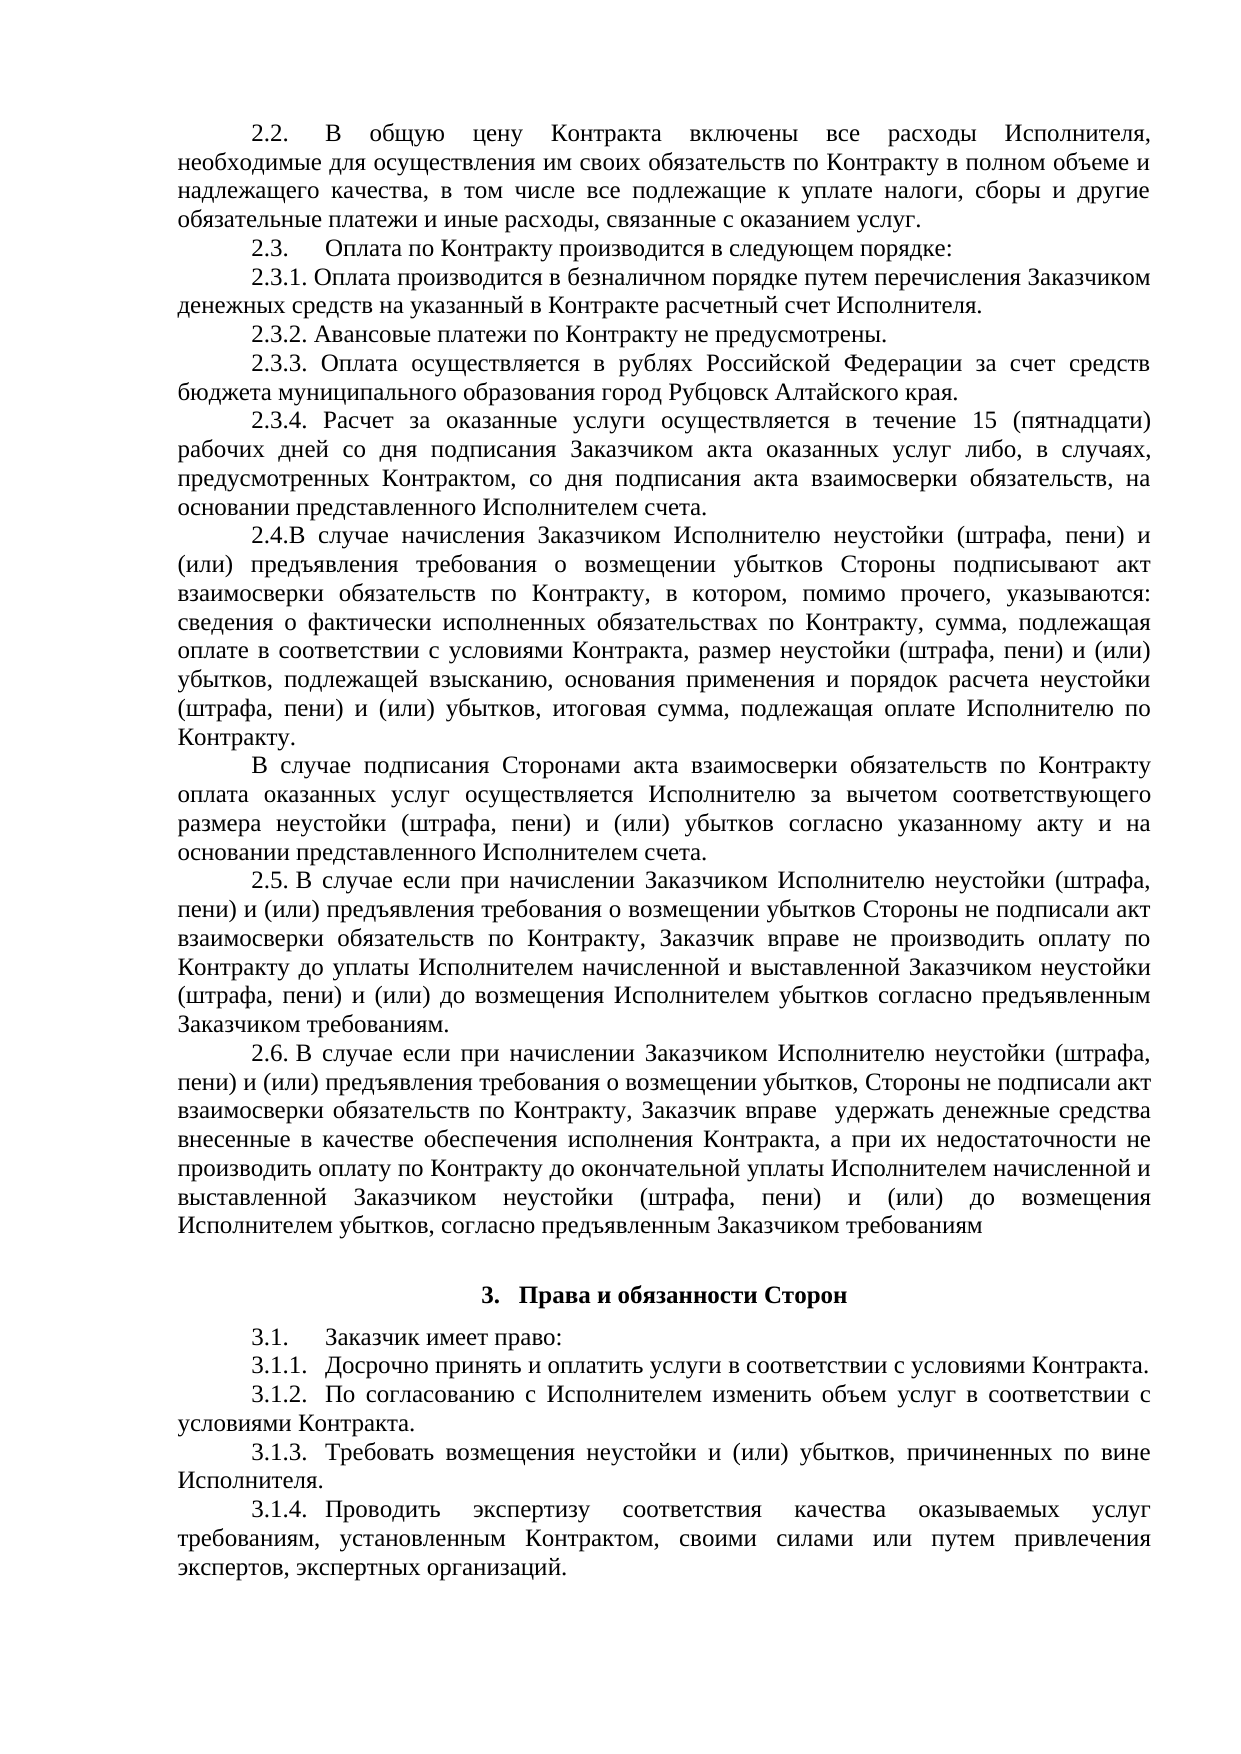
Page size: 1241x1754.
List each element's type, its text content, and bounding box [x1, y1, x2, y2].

list В случае если при начислении Заказчиком Исполнителю неустойки (штрафа, пени) и (или) предъявления требования о возмещении убытков, Стороны не подписали акт взаимосверки обязательств по Контракту, Заказчик вправе удержать денежные средства внесенные в качестве обеспечения исполнения Контракта, а при их недостаточности не производить оплату по Контракту до окончательной уплаты Исполнителем начисленной и выставленной Заказчиком неустойки (штрафа, пени) и (или) до возмещения Исполнителем убытков, согласно предъявленным Заказчиком требованиям [177, 1038, 1152, 1239]
text В случае подписания Сторонами акта взаимосверки обязательств по Контракту оплата оказанных услуг осуществляется Исполнителю за вычетом соответствующего размера неустойки (штрафа, пени) и (или) убытков согласно указанному акту и на основании представленного Исполнителем счета. [177, 751, 1152, 866]
list В общую цену Контракта включены все расходы Исполнителя, необходимые для осуществления им своих обязательств по Контракту в полном объеме и надлежащего качества, в том числе все подлежащие к уплате налоги, сборы и другие обязательные платежи и иные расходы, связанные с оказанием услуг. [177, 118, 1152, 233]
list Проводить экспертизу соответствия качества оказываемых услуг требованиям, установленным Контрактом, своими силами или путем привлечения экспертов, экспертных организаций. [177, 1494, 1152, 1581]
list По согласованию с Исполнителем изменить объем услуг в соответствии с условиями Контракта. [177, 1379, 1152, 1437]
text 2.4.В случае начисления Заказчиком Исполнителю неустойки (штрафа, пени) и (или) предъявления требования о возмещении убытков Стороны подписывают акт взаимосверки обязательств по Контракту, в котором, помимо прочего, указываются: сведения о фактически исполненных обязательствах по Контракту, сумма, подлежащая оплате в соответствии с условиями Контракта, размер неустойки (штрафа, пени) и (или) убытков, подлежащей взысканию, основания применения и порядок расчета неустойки (штрафа, пени) и (или) убытков, итоговая сумма, подлежащая оплате Исполнителю по Контракту. [177, 521, 1152, 751]
text 2.3.4. Расчет за оказанные услуги осуществляется в течение 15 (пятнадцати) рабочих дней со дня подписания Заказчиком акта оказанных услуг либо, в случаях, предусмотренных Контрактом, со дня подписания акта взаимосверки обязательств, на основании представленного Исполнителем счета. [177, 406, 1152, 521]
text 2.3.3. Оплата осуществляется в рублях Российской Федерации за счет средств бюджета муниципального образования город Рубцовск Алтайского края. [177, 348, 1152, 406]
list Досрочно принять и оплатить услуги в соответствии с условиями Контракта. [177, 1351, 1152, 1379]
list Заказчик имеет право: [177, 1322, 1152, 1351]
list Права и обязанности Сторон [177, 1281, 1152, 1309]
list Оплата по Контракту производится в следующем порядке: [177, 233, 1152, 262]
text 2.3.1. Оплата производится в безналичном порядке путем перечисления Заказчиком денежных средств на указанный в Контракте расчетный счет Исполнителя. [177, 262, 1152, 319]
list Требовать возмещения неустойки и (или) убытков, причиненных по вине Исполнителя. [177, 1437, 1152, 1494]
text 2.3.2. Авансовые платежи по Контракту не предусмотрены. [177, 319, 1152, 348]
list В случае если при начислении Заказчиком Исполнителю неустойки (штрафа, пени) и (или) предъявления требования о возмещении убытков Стороны не подписали акт взаимосверки обязательств по Контракту, Заказчик вправе не производить оплату по Контракту до уплаты Исполнителем начисленной и выставленной Заказчиком неустойки (штрафа, пени) и (или) до возмещения Исполнителем убытков согласно предъявленным Заказчиком требованиям. [177, 866, 1152, 1038]
